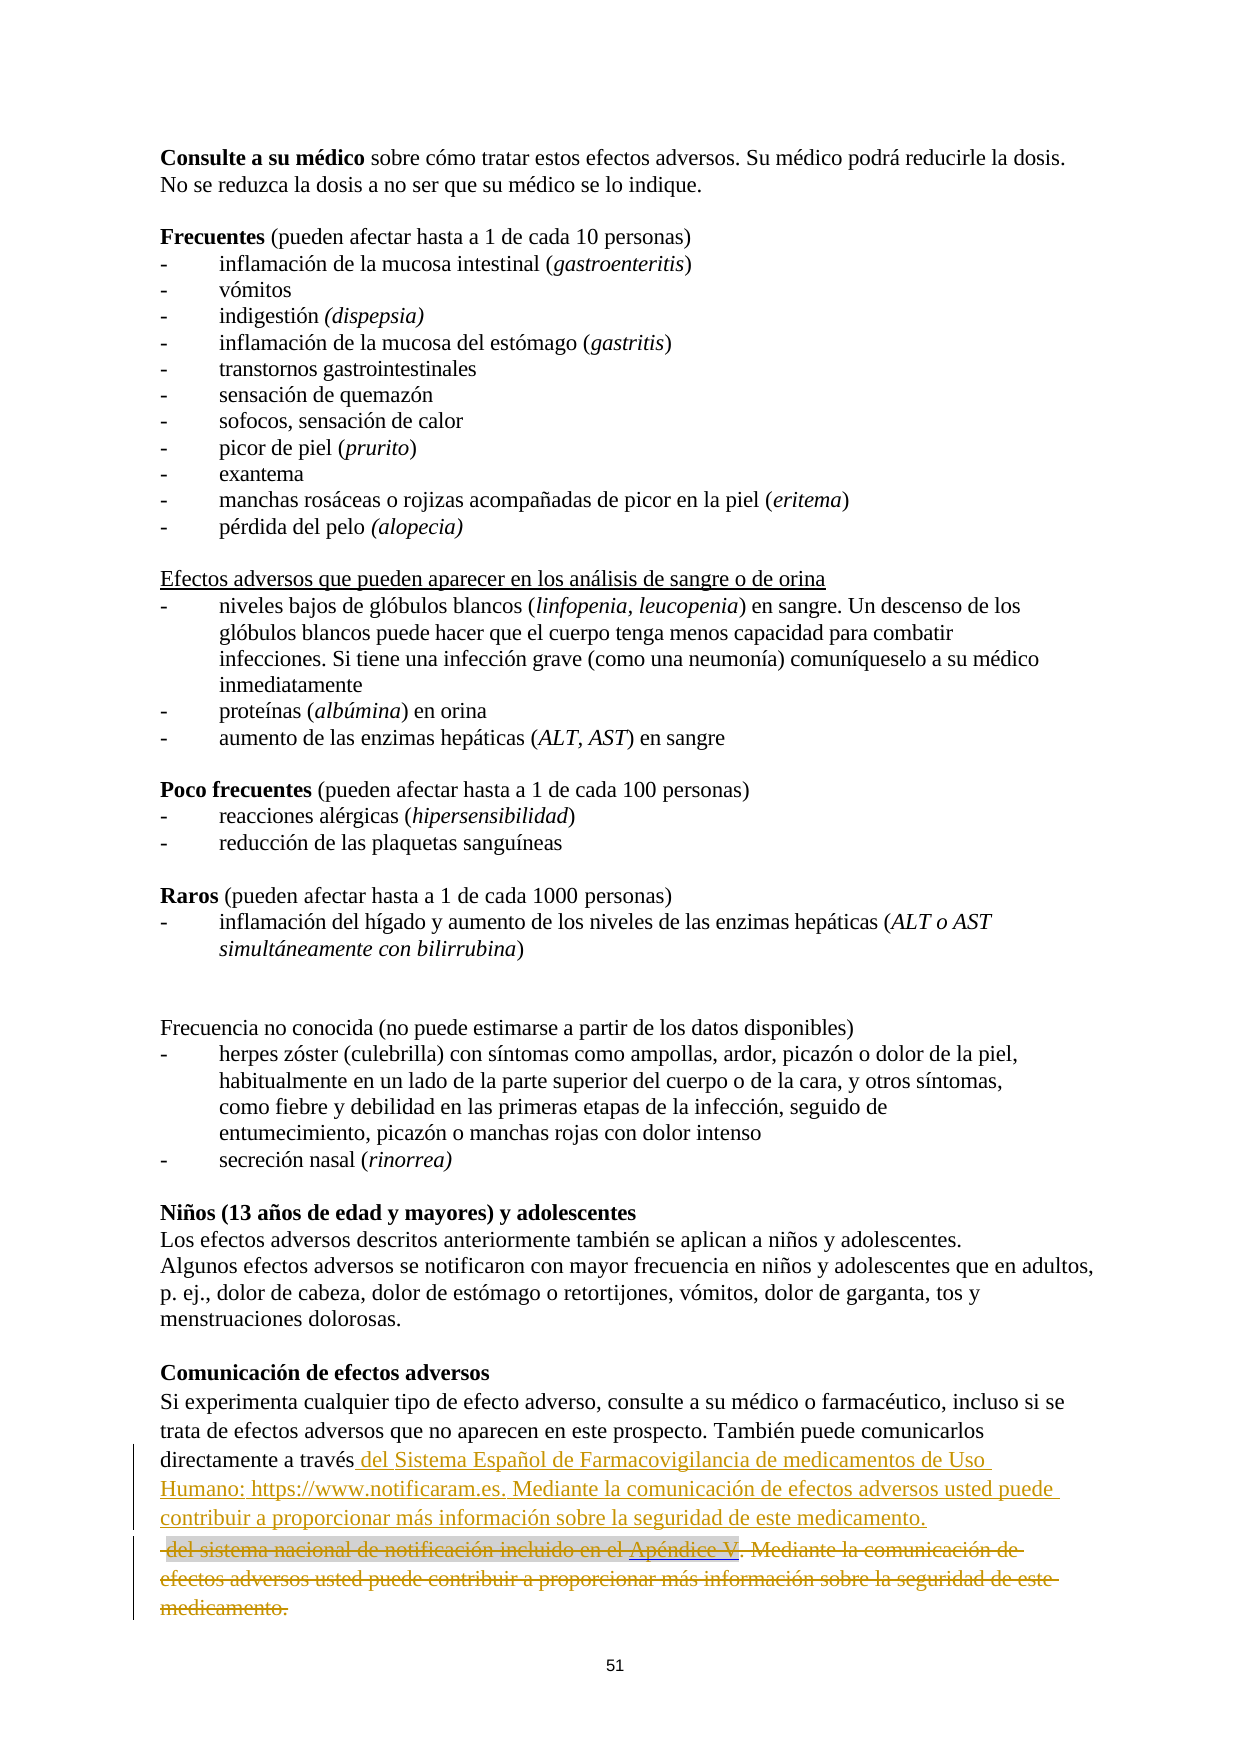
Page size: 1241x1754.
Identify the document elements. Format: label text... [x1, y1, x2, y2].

text Si experimenta cualquier tipo de efecto adverso, consulte a su médico o farmacéutico, incluso si se trata de efectos adversos que no aparecen en este prospecto. También puede comunicarlos directamente a través [160, 1388, 1078, 1530]
list pérdida del pelo (alopecia) [160, 513, 1092, 539]
list niveles bajos de glóbulos blancos (linfopenia, leucopenia) en sangre. Un descenso de los glóbulos blancos puede hacer que el cuerpo tenga menos capacidad para combatir infecciones. Si tiene una infección grave (como una neumonía) comuníqueselo a su médico inmediatamente [160, 592, 1048, 698]
list reducción de las plaquetas sanguíneas [160, 829, 1092, 855]
list sofocos, sensación de calor [160, 408, 1092, 434]
list exantema [160, 461, 1092, 487]
list vómitos [160, 276, 1092, 302]
text Comunicación de efectos adversos [160, 1359, 1092, 1385]
list sensación de quemazón [160, 382, 1092, 408]
text Efectos adversos que pueden aparecer en los análisis de sangre o de orina [160, 566, 1092, 592]
text Raros (pueden afectar hasta a 1 de cada 1000 personas) [160, 882, 1092, 908]
list aumento de las enzimas hepáticas (ALT, AST) en sangre [160, 724, 1092, 750]
text Frecuentes (pueden afectar hasta a 1 de cada 10 personas) [160, 224, 1092, 250]
list indigestión (dispepsia) [160, 302, 1092, 329]
list inflamación de la mucosa del estómago (gastritis) [160, 329, 1092, 355]
list proteínas (albúmina) en orina [160, 698, 1092, 724]
text Consulte a su médico sobre cómo tratar estos efectos adversos. Su médico podrá reducirle la dosis. No se reduzca la dosis a no ser que su médico se lo indique. [160, 144, 1075, 197]
text Poco frecuentes (pueden afectar hasta a 1 de cada 100 personas) [160, 777, 1092, 803]
text Algunos efectos adversos se notificaron con mayor frecuencia en niños y adolescentes que en adultos, p. ej., dolor de cabeza, dolor de estómago o retortijones, vómitos, dolor de garganta, tos y menstruaciones dolorosas. [160, 1252, 1097, 1331]
list inflamación de la mucosa intestinal (gastroenteritis) [160, 250, 1092, 276]
list manchas rosáceas o rojizas acompañadas de picor en la piel (eritema) [160, 487, 1092, 513]
list inflamación del hígado y aumento de los niveles de las enzimas hepáticas (ALT o AST simultáneamente con bilirrubina) [160, 908, 1039, 961]
list herpes zóster (culebrilla) con síntomas como ampollas, ardor, picazón o dolor de la piel, habitualmente en un lado de la parte superior del cuerpo o de la cara, y otros síntomas, como fiebre y debilidad en las primeras etapas de la infección, seguido de entumecimiento, picazón o manchas rojas con dolor intenso [160, 1040, 1040, 1146]
text Frecuencia no conocida (no puede estimarse a partir de los datos disponibles) [160, 1014, 1092, 1040]
list picor de piel (prurito) [160, 434, 1092, 461]
list reacciones alérgicas (hipersensibilidad) [160, 803, 1092, 829]
text Los efectos adversos descritos anteriormente también se aplican a niños y adolescentes. [160, 1226, 1097, 1252]
text Niños (13 años de edad y mayores) y adolescentes [160, 1199, 1092, 1226]
list secreción nasal (rinorrea) [160, 1146, 1092, 1172]
list transtornos gastrointestinales [160, 355, 1092, 381]
